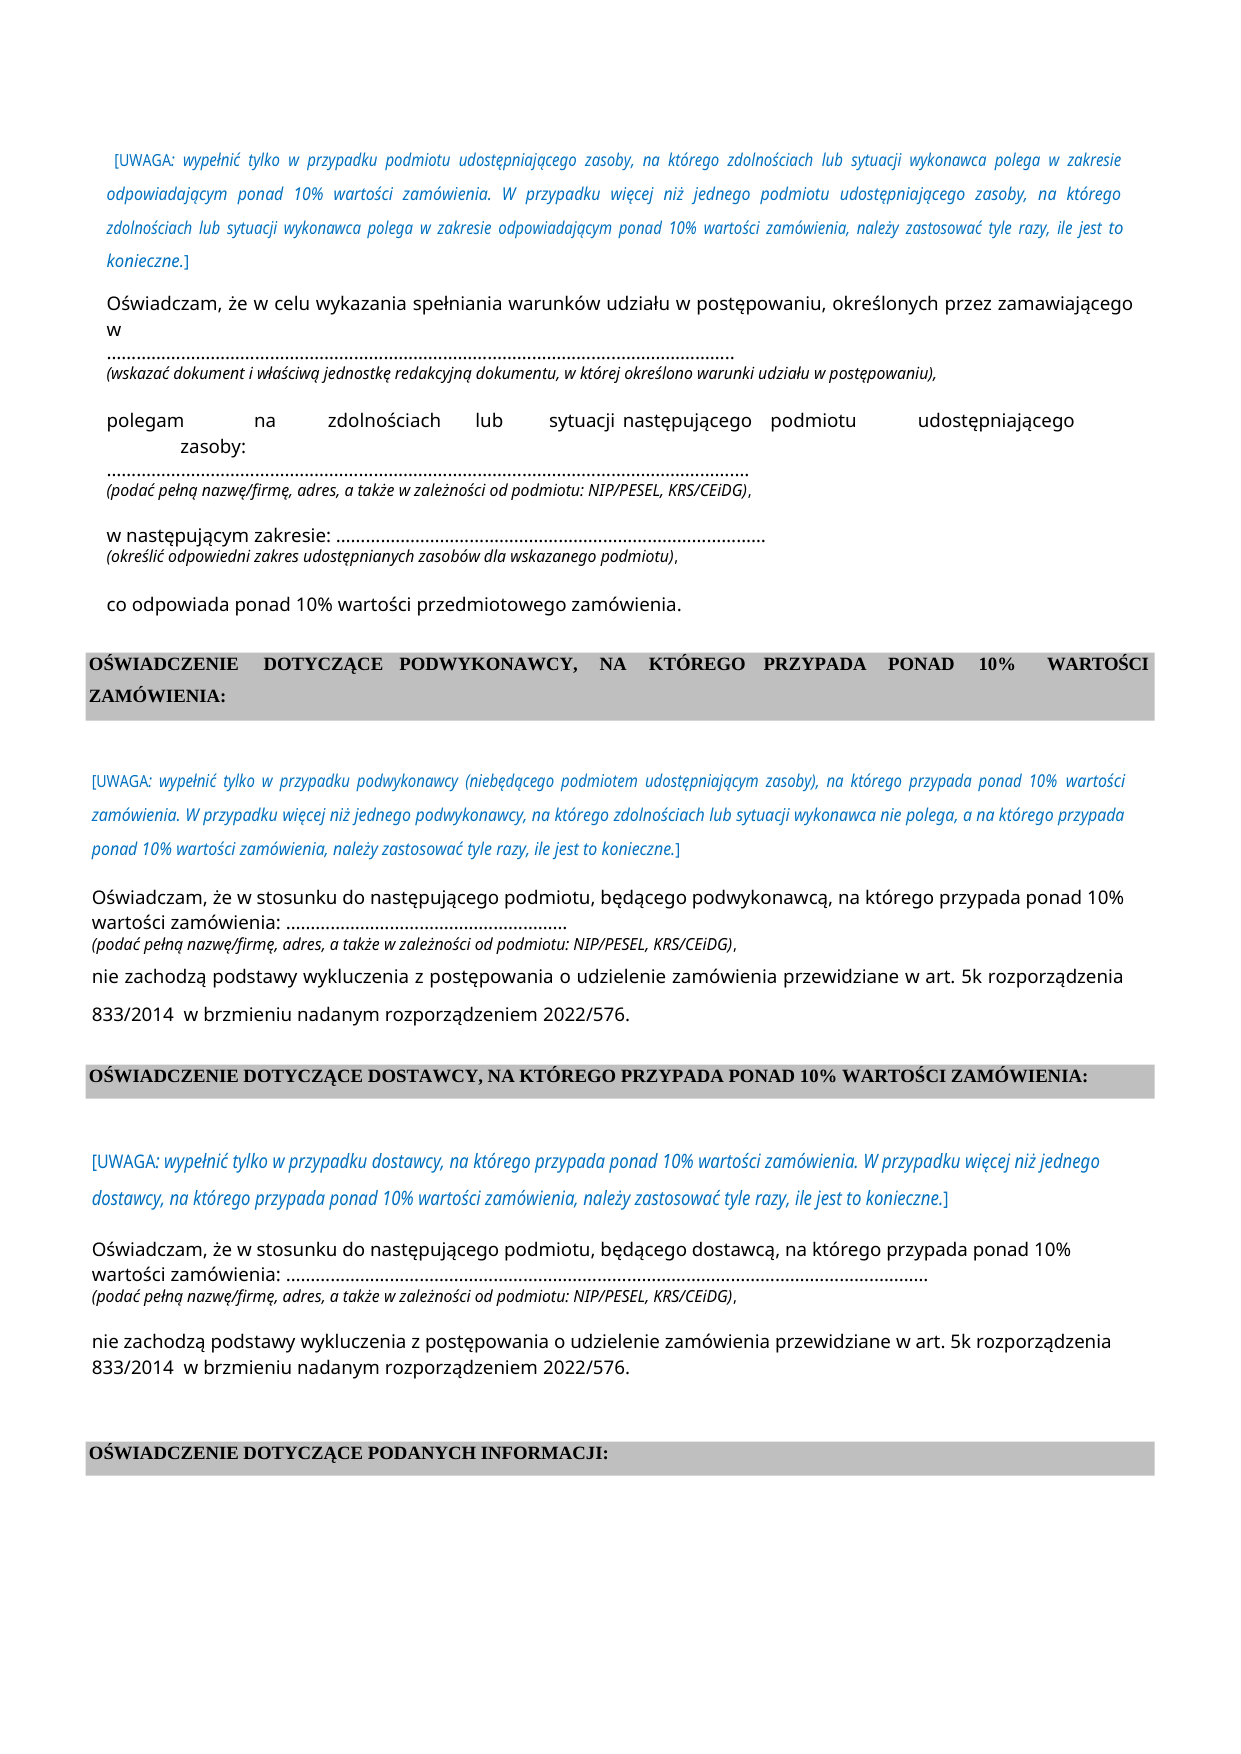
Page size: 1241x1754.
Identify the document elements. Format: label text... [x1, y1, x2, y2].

text co odpowiada ponad 10% wartości przedmiotowego zamówienia. [106, 591, 1134, 617]
text …………………………………..……………………………………………………...………………….. [106, 341, 1134, 363]
text Oświadczam, że w celu wykazania spełniania warunków udziału w postępowaniu, określonych przez zamawiającego w [106, 290, 1134, 341]
text ………………………………………………………………………...…………………………………….… [106, 458, 1134, 481]
text polegam na zdolnościach lub sytuacji następującego podmiotu udostępniającego zasoby: [106, 407, 1134, 458]
text [UWAGA: wypełnić tylko w przypadku dostawcy, na którego przypada ponad 10% wartości zamówienia. W przypadku więcej niż jednego dostawcy, na którego przypada ponad 10% wartości zamówienia, należy zastosować tyle razy, ile jest to konieczne.] [92, 1147, 1139, 1212]
text (podać pełną nazwę/firmę, adres, a także w zależności od podmiotu: NIP/PESEL, KRS/CEiDG), [106, 481, 1134, 500]
text nie zachodzą podstawy wykluczenia z postępowania o udzielenie zamówienia przewidziane w art. 5k rozporządzenia 833/2014 w brzmieniu nadanym rozporządzeniem 2022/576. [92, 1328, 1139, 1379]
text [UWAGA: wypełnić tylko w przypadku podmiotu udostępniającego zasoby, na którego zdolnościach lub sytuacji wykonawca polega w zakresie odpowiadającym ponad 10% wartości zamówienia. W przypadku więcej niż jednego podmiotu udostępniającego zasoby, na którego zdolnościach lub sytuacji wykonawca polega w zakresie odpowiadającym ponad 10% wartości zamówienia, należy zastosować tyle razy, ile jest to konieczne.] [106, 148, 1125, 273]
text nie zachodzą podstawy wykluczenia z postępowania o udzielenie zamówienia przewidziane w art. 5k rozporządzenia 833/2014 w brzmieniu nadanym rozporządzeniem 2022/576. [92, 963, 1125, 1027]
text Oświadczam, że w stosunku do następującego podmiotu, będącego podwykonawcą, na którego przypada ponad 10% wartości zamówienia: ………………………………………………… [92, 884, 1125, 935]
text (podać pełną nazwę/firmę, adres, a także w zależności od podmiotu: NIP/PESEL, KRS/CEiDG), [92, 1287, 1139, 1306]
text (wskazać dokument i właściwą jednostkę redakcyjną dokumentu, w której określono warunki udziału w postępowaniu), [106, 363, 1134, 383]
text w następującym zakresie: …………………………………………………………………………… [106, 525, 1134, 547]
text [UWAGA: wypełnić tylko w przypadku podwykonawcy (niebędącego podmiotem udostępniającym zasoby), na którego przypada ponad 10% wartości zamówienia. W przypadku więcej niż jednego podwykonawcy, na którego zdolnościach lub sytuacji wykonawca nie polega, a na którego przypada ponad 10% wartości zamówienia, należy zastosować tyle razy, ile jest to konieczne.] [92, 769, 1125, 861]
text (podać pełną nazwę/firmę, adres, a także w zależności od podmiotu: NIP/PESEL, KRS/CEiDG), [92, 935, 1125, 954]
text Oświadczam, że w stosunku do następującego podmiotu, będącego dostawcą, na którego przypada ponad 10% wartości zamówienia: ……………………………………………………………………………………………….………..….…… [92, 1236, 1139, 1287]
text (określić odpowiedni zakres udostępnianych zasobów dla wskazanego podmiotu), [106, 547, 1134, 567]
